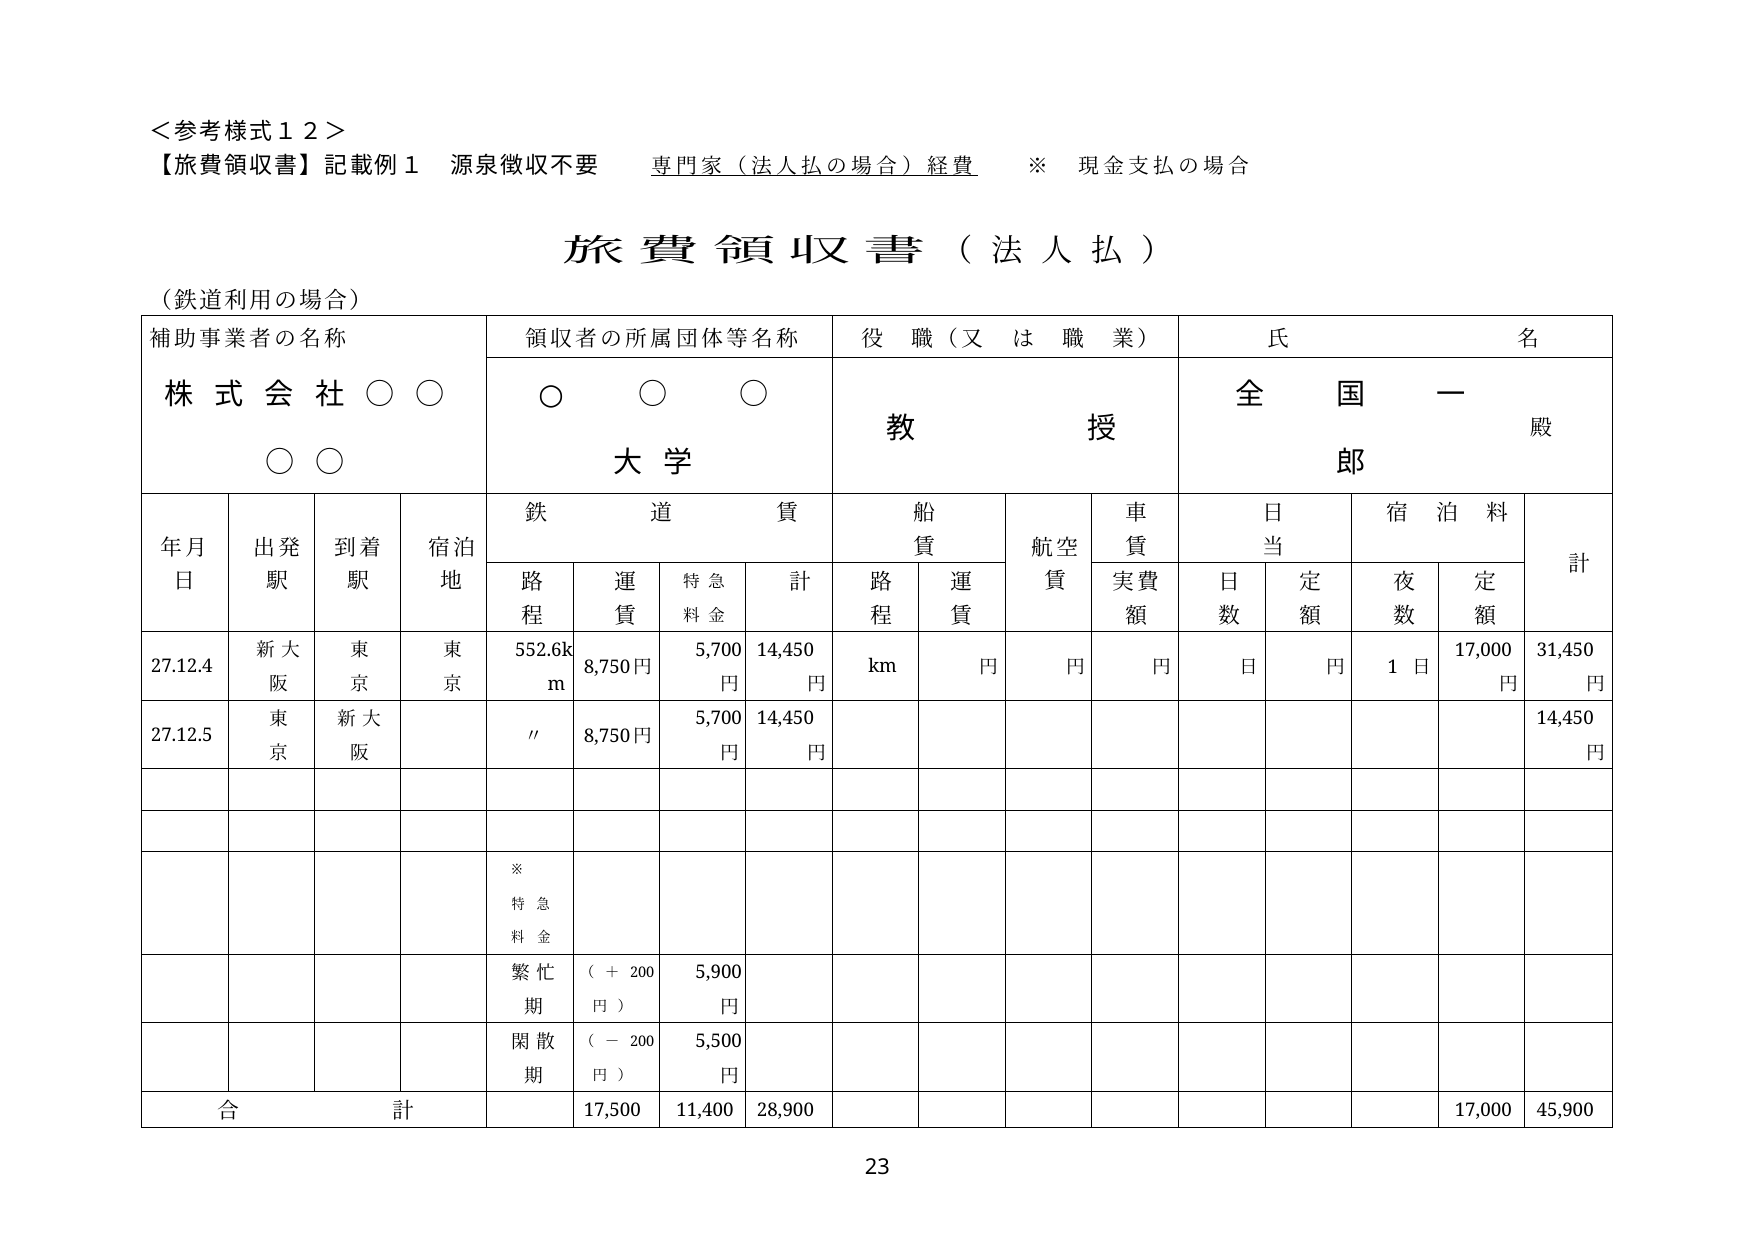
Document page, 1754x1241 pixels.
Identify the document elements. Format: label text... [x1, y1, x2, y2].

table_cell ※特急料金 [487, 852, 573, 953]
table_cell [1092, 811, 1178, 851]
table_cell [833, 811, 918, 851]
table_cell 28,900円 [746, 1092, 832, 1127]
table_cell 宿泊地 [401, 494, 486, 631]
table_cell ○ ○ ○ 大学 [487, 358, 832, 493]
table_cell 実費額 [1092, 563, 1178, 631]
table_cell 東 京 [229, 701, 314, 768]
table_cell [401, 955, 486, 1022]
table_cell 円 [1006, 632, 1091, 699]
table_cell [142, 955, 228, 1022]
table_cell 〃 [487, 701, 573, 768]
table_cell 出発駅 [229, 494, 314, 631]
table_cell [574, 769, 659, 809]
table_cell 17,000円 [1439, 632, 1524, 699]
table_cell [1525, 955, 1612, 1022]
text ＜参考様式１２＞ [149, 112, 1605, 146]
table_cell [1439, 769, 1524, 809]
table_cell km [833, 632, 918, 699]
table_cell 繁忙期 [487, 955, 573, 1022]
table_cell [574, 811, 659, 851]
table_cell [1525, 1023, 1612, 1091]
table_cell 5,900円 [660, 955, 745, 1022]
table_cell [574, 852, 659, 953]
table_cell 運 賃 [574, 563, 659, 631]
table_cell [833, 955, 918, 1022]
table_cell [1525, 852, 1612, 953]
table_cell [229, 811, 314, 851]
table_cell [1179, 1023, 1265, 1091]
table_cell [1179, 852, 1265, 953]
table_header 役 職（又 は 職 業） [833, 316, 1178, 357]
table_cell [833, 1023, 918, 1091]
table_cell [401, 769, 486, 809]
table_cell [1266, 701, 1351, 768]
table_cell 全 国 一 郎 [1179, 358, 1525, 493]
table_cell [746, 955, 832, 1022]
table_cell [1179, 701, 1265, 768]
table_cell 5,700円 [660, 632, 745, 699]
table_cell [1006, 701, 1091, 768]
table_cell [1092, 1092, 1178, 1127]
table_cell 到着駅 [315, 494, 400, 631]
table_cell 31,450円 [1525, 632, 1612, 699]
table_cell [746, 811, 832, 851]
table_cell [1092, 955, 1178, 1022]
text 旅費領収書（法人払） [149, 214, 1605, 282]
table_cell [1352, 811, 1438, 851]
table_cell [1352, 701, 1438, 768]
table_cell 特急料金 [660, 563, 745, 631]
table_cell （－200円） [574, 1023, 659, 1091]
table_cell [1006, 1023, 1091, 1091]
table_cell 株式会社○○○○ [142, 357, 486, 493]
table_cell [487, 1092, 573, 1127]
table_cell [1266, 769, 1351, 809]
table_cell 東 京 [401, 632, 486, 699]
table_cell [1006, 769, 1091, 809]
table_cell 5,500円 [660, 1023, 745, 1091]
text 【旅費領収書】記載例１ 源泉徴収不要 専門家（法人払の場合）経費 ※ 現金支払の場合 [149, 146, 1605, 180]
table_cell [1179, 811, 1265, 851]
table_cell [1092, 701, 1178, 768]
table_cell [833, 701, 918, 768]
table_cell 日 [1179, 632, 1265, 699]
table_cell 27.12.4 [142, 632, 228, 699]
table_cell [487, 811, 573, 851]
table_cell 夜 数 [1352, 563, 1438, 631]
table_cell 日 当 [1179, 494, 1351, 562]
table_cell [229, 1023, 314, 1091]
table_cell [919, 769, 1005, 809]
table_cell 閑散期 [487, 1023, 573, 1091]
table_cell [660, 811, 745, 851]
table_cell 14,450円 [746, 701, 832, 768]
table_cell [1179, 1092, 1265, 1127]
table_cell [401, 811, 486, 851]
table_cell [833, 769, 918, 809]
table_cell 船 賃 [833, 494, 1005, 562]
table_cell [142, 811, 228, 851]
table_cell [401, 1023, 486, 1091]
table_cell [746, 769, 832, 809]
table_cell 円 [1092, 632, 1178, 699]
table_cell 552.6km [487, 632, 573, 699]
table_cell 路 程 [487, 563, 573, 631]
table_header 氏 名 [1179, 316, 1612, 357]
table_cell [229, 955, 314, 1022]
table_cell [919, 955, 1005, 1022]
table_cell [487, 769, 573, 809]
table_cell [1006, 852, 1091, 953]
table_cell [315, 811, 400, 851]
table_cell [1352, 1092, 1438, 1127]
table_cell [1006, 955, 1091, 1022]
table_cell [919, 811, 1005, 851]
table_cell [746, 1023, 832, 1091]
table_cell 宿 泊 料 [1352, 494, 1524, 562]
table_cell 路 程 [833, 563, 918, 631]
table_cell 計 [746, 563, 832, 631]
table_header 補助事業者の名称 [142, 316, 486, 357]
table_cell （＋200円） [574, 955, 659, 1022]
table_cell [833, 852, 918, 953]
table_cell 1日 [1352, 632, 1438, 699]
table_cell 27.12.5 [142, 701, 228, 768]
table_cell [1179, 769, 1265, 809]
table_cell [1525, 769, 1612, 809]
table_cell [1439, 701, 1524, 768]
table_cell 14,450円 [746, 632, 832, 699]
table_cell [1266, 852, 1351, 953]
table_cell [1525, 811, 1612, 851]
table_cell 東 京 [315, 632, 400, 699]
table_cell 殿 [1525, 358, 1612, 493]
table_cell 定 額 [1439, 563, 1524, 631]
table_cell 17,000円 [1439, 1092, 1524, 1127]
table_cell 14,450円 [1525, 701, 1612, 768]
table_cell 45,900円 [1525, 1092, 1612, 1127]
table_cell [1006, 811, 1091, 851]
table_cell [1092, 769, 1178, 809]
table_cell 定 額 [1266, 563, 1351, 631]
table_cell [401, 852, 486, 953]
table_cell [1092, 1023, 1178, 1091]
table_cell [1092, 852, 1178, 953]
table_cell [315, 852, 400, 953]
table_cell [229, 769, 314, 809]
table_header 領収者の所属団体等名称 [487, 316, 832, 357]
table_cell [919, 852, 1005, 953]
table_cell 8,750円 [574, 632, 659, 699]
table_cell [660, 769, 745, 809]
table_cell [1006, 1092, 1091, 1127]
table_cell 年月日 [142, 494, 228, 631]
table_cell [919, 701, 1005, 768]
table_cell [1352, 1023, 1438, 1091]
table_cell 新大阪 [229, 632, 314, 699]
table_cell [315, 769, 400, 809]
table_cell [660, 852, 745, 953]
table_cell 車 賃 [1092, 494, 1178, 562]
table_cell [142, 852, 228, 953]
table_cell 円 [919, 632, 1005, 699]
table_cell 運 賃 [919, 563, 1005, 631]
table_cell 鉄 道 賃 [487, 494, 832, 562]
table_cell [1439, 955, 1524, 1022]
table_cell 8,750円 [574, 701, 659, 768]
table_cell 合 計 [142, 1092, 486, 1127]
table_cell 新大阪 [315, 701, 400, 768]
table_cell [229, 852, 314, 953]
text （鉄道利用の場合） [149, 282, 1605, 315]
table_cell [1266, 1023, 1351, 1091]
table_cell 教 授 [833, 358, 1178, 493]
table_cell [1352, 852, 1438, 953]
table_cell [1266, 1092, 1351, 1127]
table_cell 計 [1525, 494, 1612, 631]
table_cell 5,700円 [660, 701, 745, 768]
table_cell [919, 1023, 1005, 1091]
table_cell 円 [1266, 632, 1351, 699]
table_cell 11,400円 [660, 1092, 745, 1127]
table_cell 日 数 [1179, 563, 1265, 631]
table_cell [1352, 769, 1438, 809]
table_cell [1179, 955, 1265, 1022]
table_cell [142, 769, 228, 809]
table_cell [1439, 811, 1524, 851]
table_cell [746, 852, 832, 953]
table_cell [142, 1023, 228, 1091]
table_cell 17,500円 [574, 1092, 659, 1127]
table_cell [401, 701, 486, 768]
table_cell [1352, 955, 1438, 1022]
table_cell [315, 1023, 400, 1091]
table_cell [315, 955, 400, 1022]
table_cell 航空賃 [1006, 494, 1091, 631]
table_cell [1266, 811, 1351, 851]
table_cell [1439, 1023, 1524, 1091]
table_cell [833, 1092, 918, 1127]
table_cell [1439, 852, 1524, 953]
table_cell [919, 1092, 1005, 1127]
table_cell [1266, 955, 1351, 1022]
